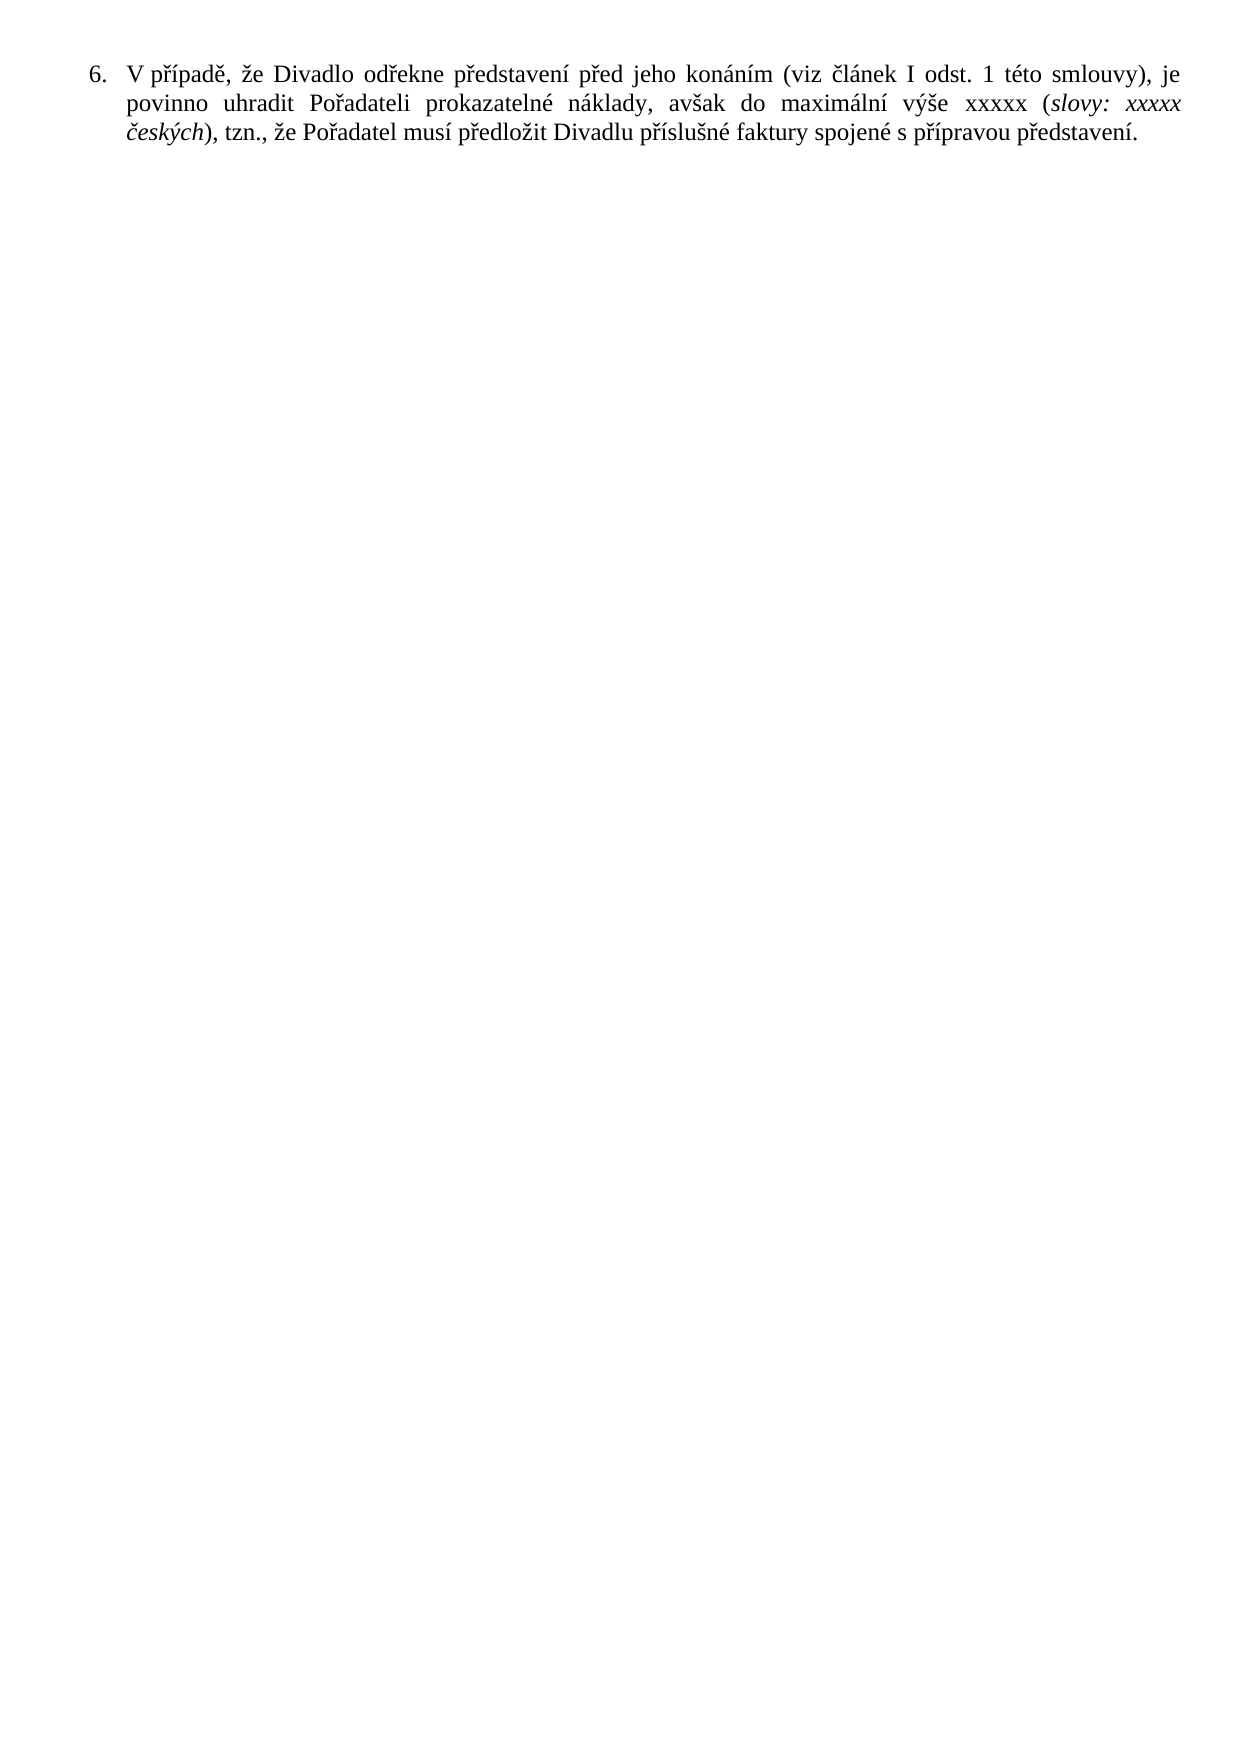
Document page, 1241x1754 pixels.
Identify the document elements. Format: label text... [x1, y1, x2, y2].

list V případě, že Divadlo odřekne představení před jeho konáním (viz článek I odst. 1 této smlouvy), je povinno uhradit Pořadateli prokazatelné náklady, avšak do maximální výše xxxxx (slovy: xxxxx českých), tzn., že Pořadatel musí předložit Divadlu příslušné faktury spojené s přípravou představení. [89, 59, 1181, 145]
